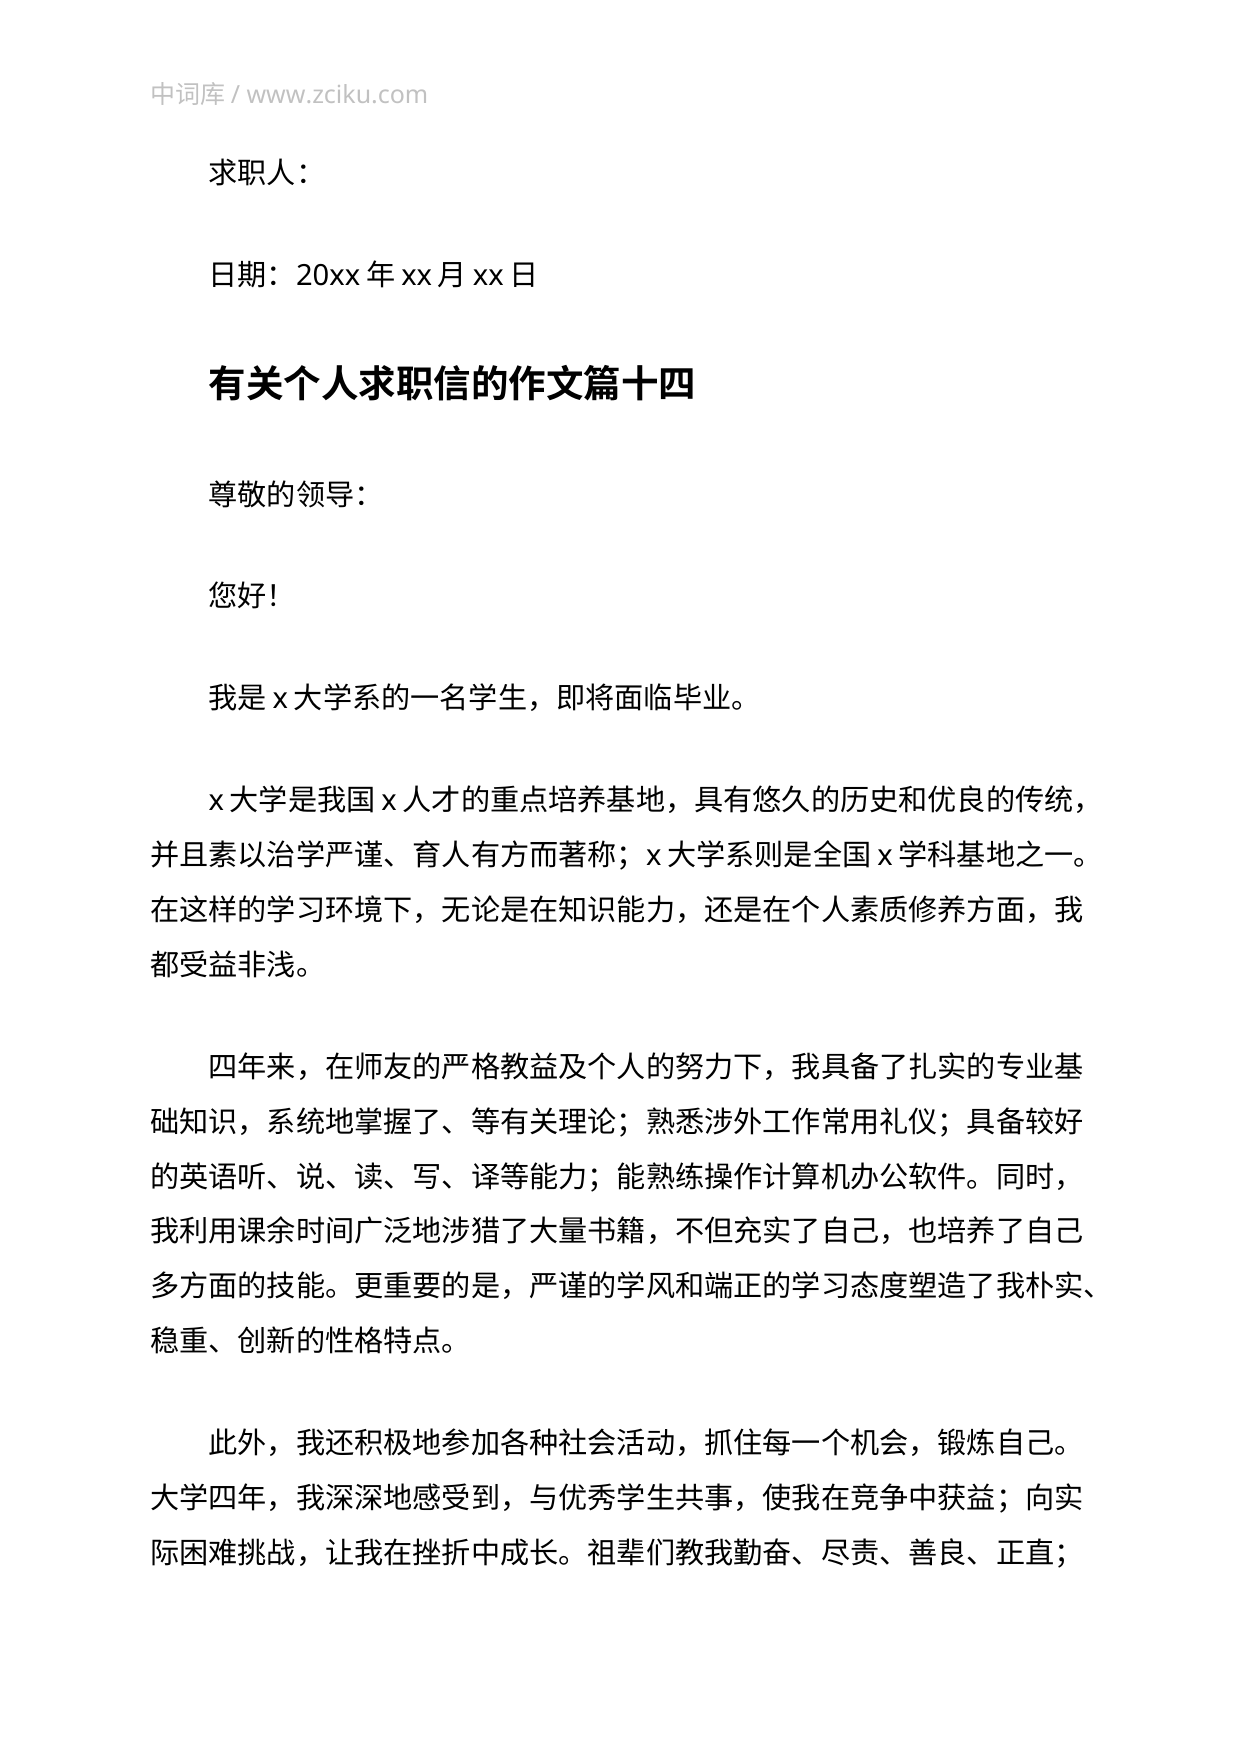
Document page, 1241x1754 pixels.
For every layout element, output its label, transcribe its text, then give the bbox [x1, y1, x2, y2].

text 四年来，在师友的严格教益及个人的努力下，我具备了扎实的专业基础知识，系统地掌握了、等有关理论；熟悉涉外工作常用礼仪；具备较好的英语听、说、读、写、译等能力；能熟练操作计算机办公软件。同时，我利用课余时间广泛地涉猎了大量书籍，不但充实了自己，也培养了自己多方面的技能。更重要的是，严谨的学风和端正的学习态度塑造了我朴实、稳重、创新的性格特点。 [150, 1043, 1090, 1360]
text 您好！ [150, 573, 1090, 615]
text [150, 1419, 1090, 1572]
text x大学是我国x人才的重点培养基地，具有悠久的历史和优良的传统，并且素以治学严谨、育人有方而著称；x大学系则是全国x学科基地之一。在这样的学习环境下，无论是在知识能力，还是在个人素质修养方面，我都受益非浅。 [150, 777, 1090, 984]
text 尊敬的领导： [150, 471, 1090, 513]
text 求职人： [150, 150, 1090, 192]
text 日期：20xx年xx月xx日 [150, 252, 1090, 294]
text 我是x大学系的一名学生，即将面临毕业。 [150, 675, 1090, 717]
text 有关个人求职信的作文篇十四 [150, 354, 1090, 408]
